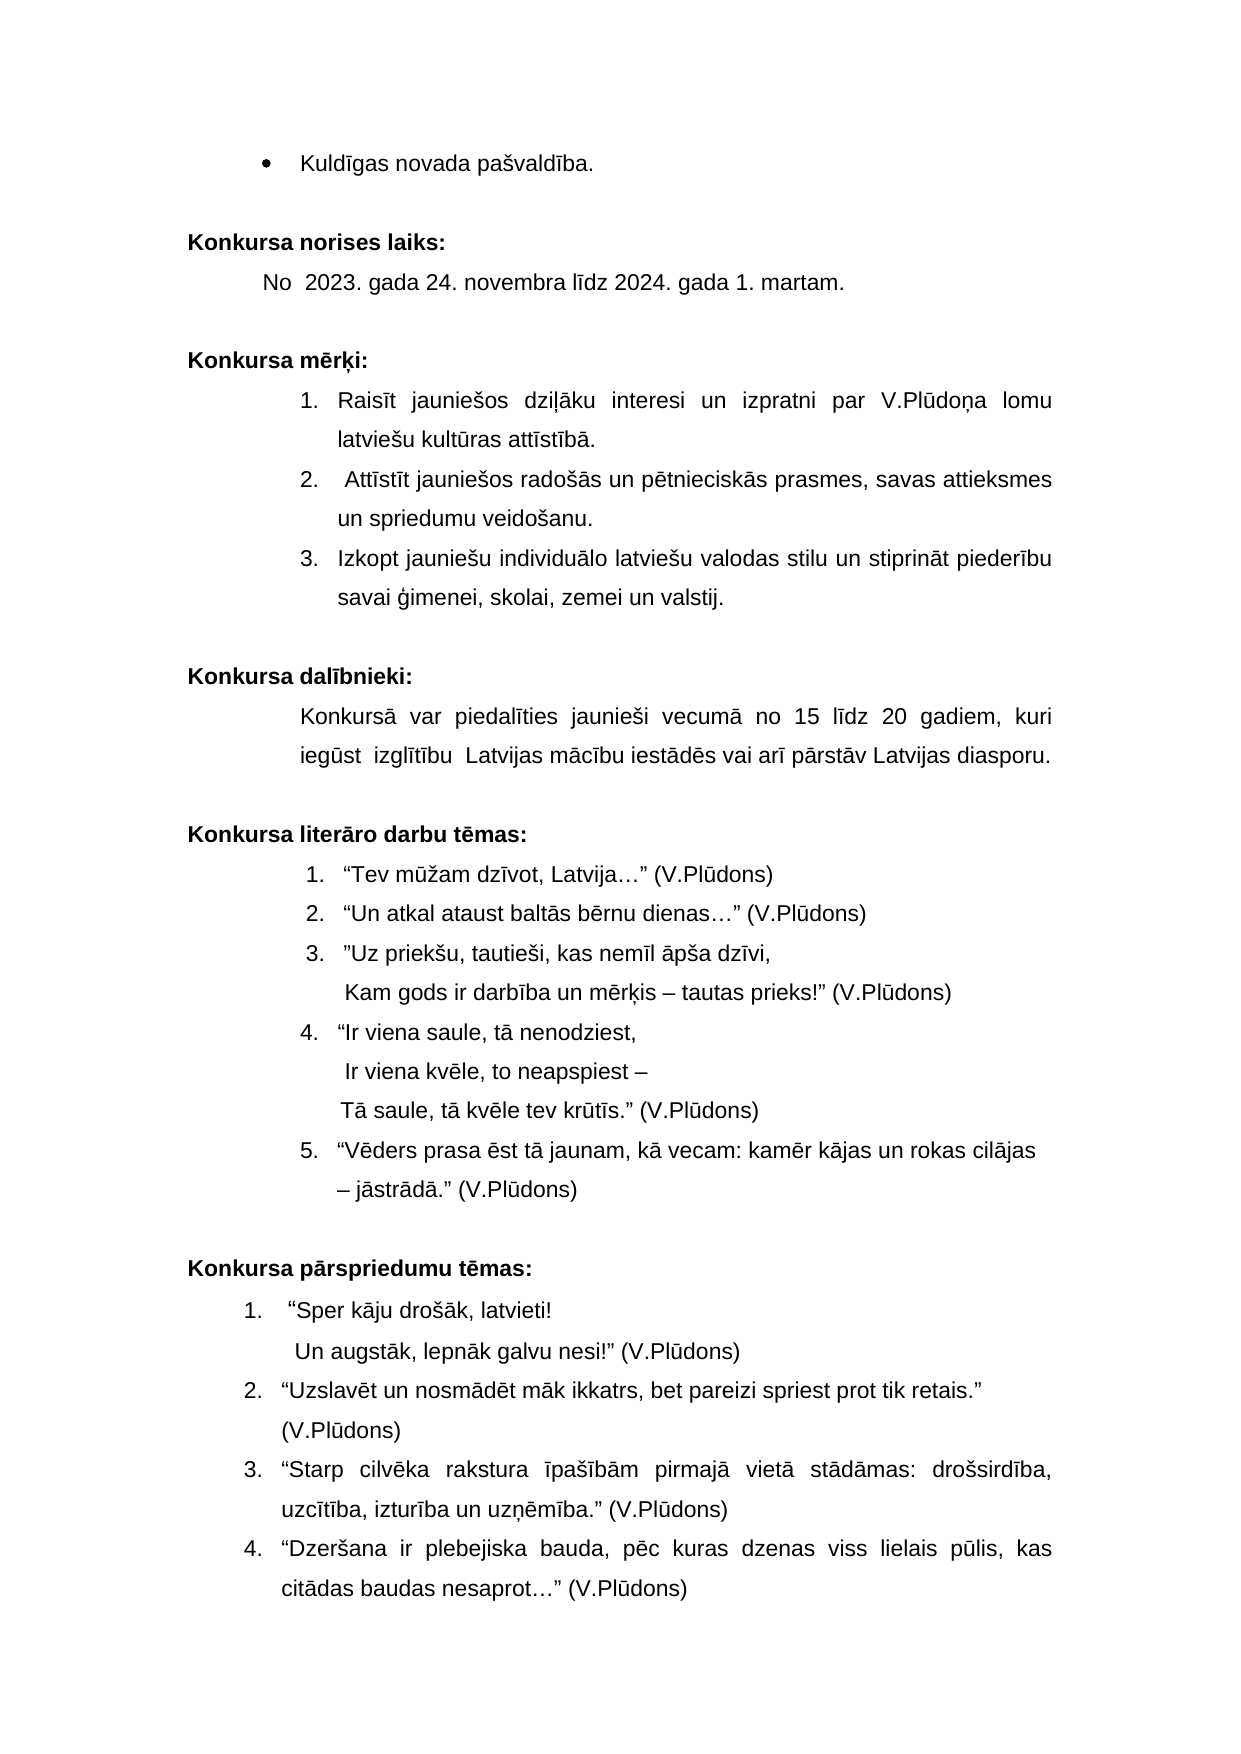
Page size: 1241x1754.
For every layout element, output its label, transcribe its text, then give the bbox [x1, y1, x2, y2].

list Izkopt jauniešu individuālo latviešu valodas stilu un stiprināt piederību savai ģimenei, skolai, zemei un valstij. [300, 545, 1053, 611]
list “Starp cilvēka rakstura īpašībām pirmajā vietā stādāmas: drošsirdība, uzcītība, izturība un uzņēmība.” (V.Plūdons) [244, 1456, 1053, 1522]
list “Vēders prasa ēst tā jaunam, kā vecam: kamēr kājas un rokas cilājas – jāstrādā.” (V.Plūdons) [300, 1137, 1053, 1203]
list ”Uz priekšu, tautieši, kas nemīl āpša dzīvi, [306, 939, 1053, 966]
text Konkursa dalībnieki: [187, 663, 1053, 689]
text Kam gods ir darbība un mērķis – tautas prieks!” (V.Plūdons) [300, 979, 1053, 1005]
text Konkursā var piedalīties jaunieši vecumā no 15 līdz 20 gadiem, kuri iegūst izglītību Latvijas mācību iestādēs vai arī pārstāv Latvijas diasporu. [300, 729, 1053, 768]
list Attīstīt jauniešos radošās un pētnieciskās prasmes, savas attieksmes un spriedumu veidošanu. [300, 466, 1053, 532]
text Konkursa norises laiks: [187, 229, 1053, 255]
list “Un atkal ataust baltās bērnu dienas…” (V.Plūdons) [306, 900, 1053, 926]
text Konkursa literāro darbu tēmas: [187, 821, 1053, 847]
list “Dzeršana ir plebejiska bauda, pēc kuras dzenas viss lielais pūlis, kas citādas baudas nesaprot…” (V.Plūdons) [244, 1535, 1053, 1601]
list Raisīt jauniešos dziļāku interesi un izpratni par V.Plūdoņa lomu latviešu kultūras attīstībā. [300, 387, 1053, 453]
list “Ir viena saule, tā nenodziest, [300, 1018, 1053, 1045]
text Konkursa mērķi: [187, 347, 1053, 374]
text Konkursa pārspriedumu tēmas: [187, 1255, 1053, 1282]
text Tā saule, tā kvēle tev krūtīs.” (V.Plūdons) [187, 1097, 1053, 1124]
list “Sper kāju drošāk, latvieti! [244, 1295, 1053, 1324]
text No 2023. gada 24. novembra līdz 2024. gada 1. martam. [187, 268, 1053, 295]
list Kuldīgas novada pašvaldība. [262, 150, 1053, 176]
list “Tev mūžam dzīvot, Latvija…” (V.Plūdons) [306, 861, 1053, 887]
text Ir viena kvēle, to neapspiest – [300, 1058, 1053, 1084]
list “Uzslavēt un nosmādēt māk ikkatrs, bet pareizi spriest prot tik retais.” (V.Plūdons) [244, 1377, 1053, 1443]
text Un augstāk, lepnāk galvu nesi!” (V.Plūdons) [244, 1338, 1053, 1364]
